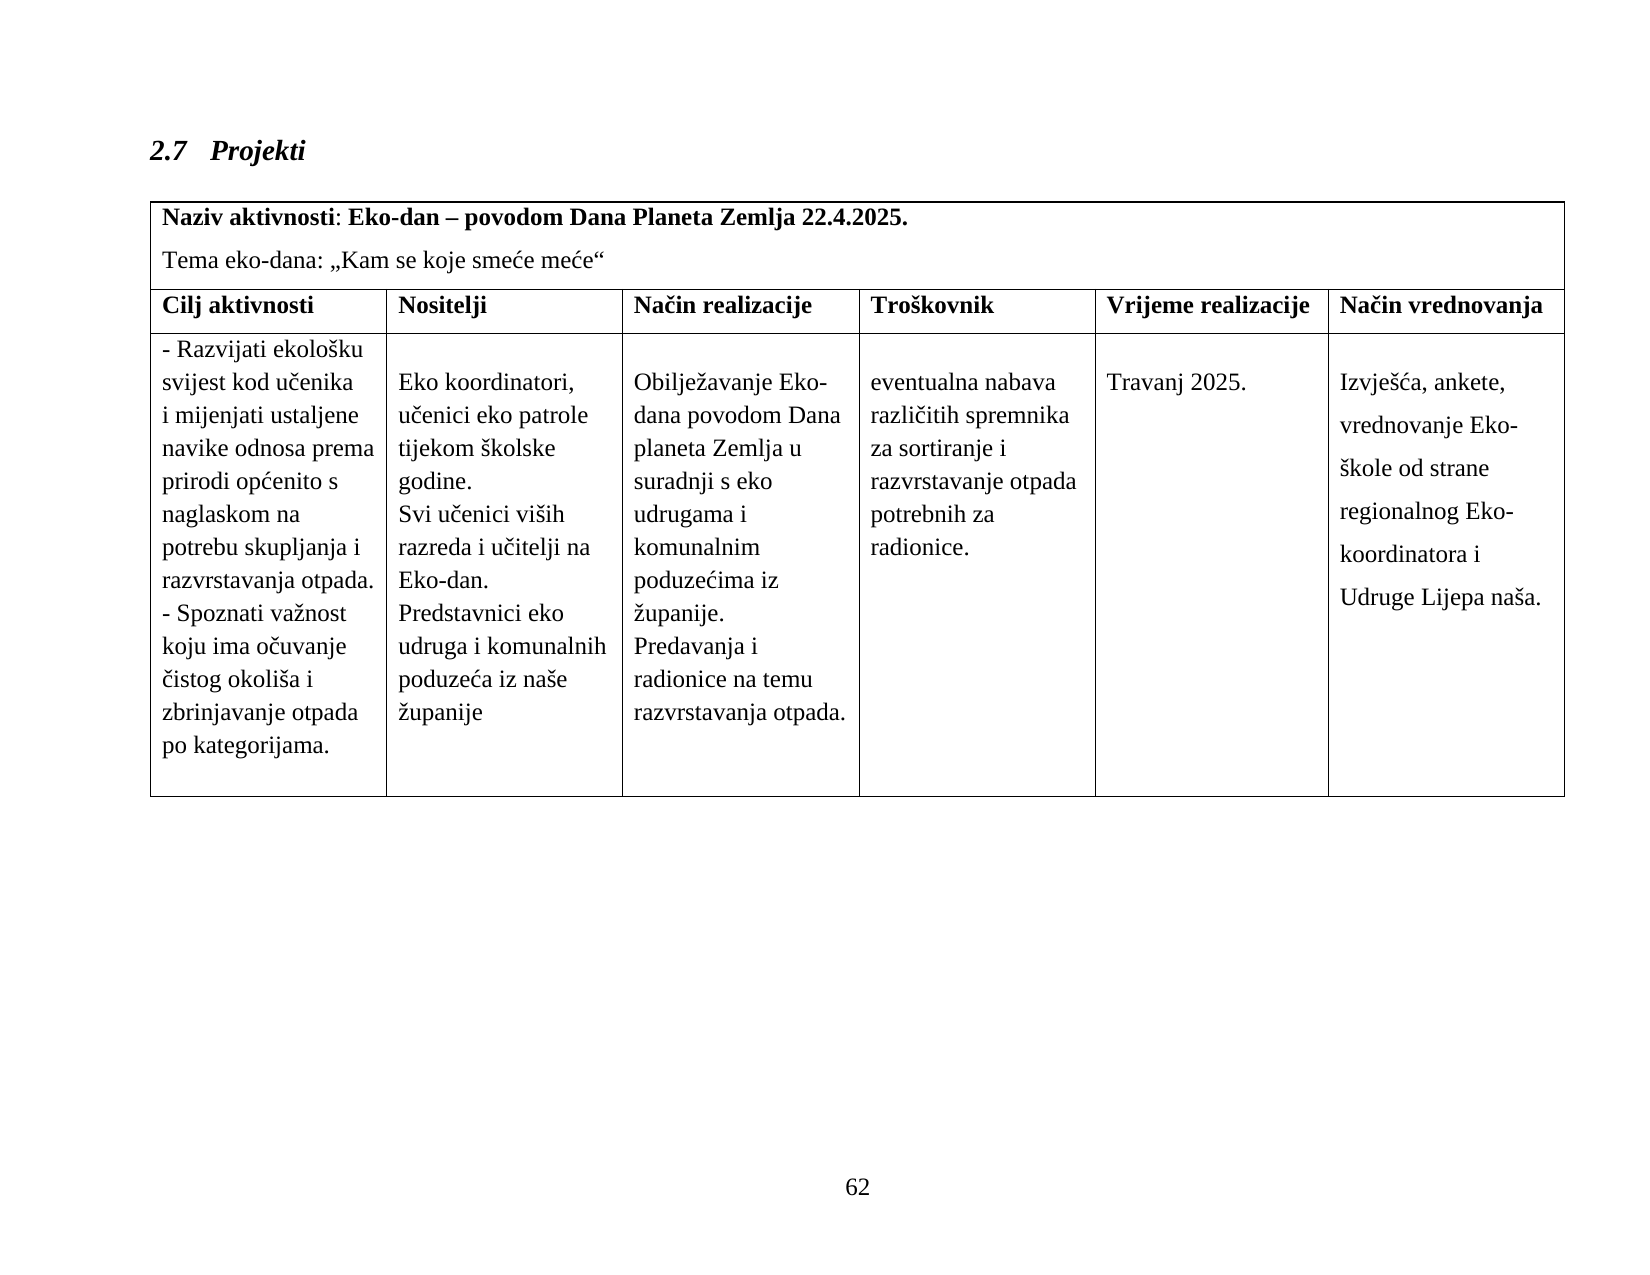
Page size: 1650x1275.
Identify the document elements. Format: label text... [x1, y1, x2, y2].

table_cell Izvješća, ankete, vrednovanje Eko-škole od strane regionalnog Eko-koordinatora i Udruge Lijepa naša. [1329, 334, 1564, 796]
table_cell Obilježavanje Eko-dana povodom Dana planeta Zemlja u suradnji s eko udrugama i komunalnim poduzećima iz županije. Predavanja i radionice na temu razvrstavanja otpada. [623, 334, 859, 796]
table_cell - Razvijati ekološku svijest kod učenika i mijenjati ustaljene navike odnosa prema prirodi općenito s naglaskom na potrebu skupljanja i razvrstavanja otpada. - Spoznati važnost koju ima očuvanje čistog okoliša i zbrinjavanje otpada po kategorijama. [151, 334, 386, 796]
table_cell Način realizacije [623, 290, 859, 333]
subtitle Projekti [150, 133, 1565, 166]
table_cell Način vrednovanja [1329, 290, 1564, 333]
table_cell Nositelji [387, 290, 622, 333]
table_cell Cilj aktivnosti [151, 290, 386, 333]
table_header Naziv aktivnosti: Eko-dan – povodom Dana Planeta Zemlja 22.4.2025. Tema eko-dana: „Kam se koje smeće meće“ [151, 203, 1564, 289]
table_cell Travanj 2025. [1096, 334, 1328, 796]
table_cell Troškovnik [860, 290, 1095, 333]
table_cell eventualna nabava različitih spremnika za sortiranje i razvrstavanje otpada potrebnih za radionice. [860, 334, 1095, 796]
table_cell Eko koordinatori, učenici eko patrole tijekom školske godine. Svi učenici viših razreda i učitelji na Eko-dan. Predstavnici eko udruga i komunalnih poduzeća iz naše županije [387, 334, 622, 796]
table_cell Vrijeme realizacije [1096, 290, 1328, 333]
